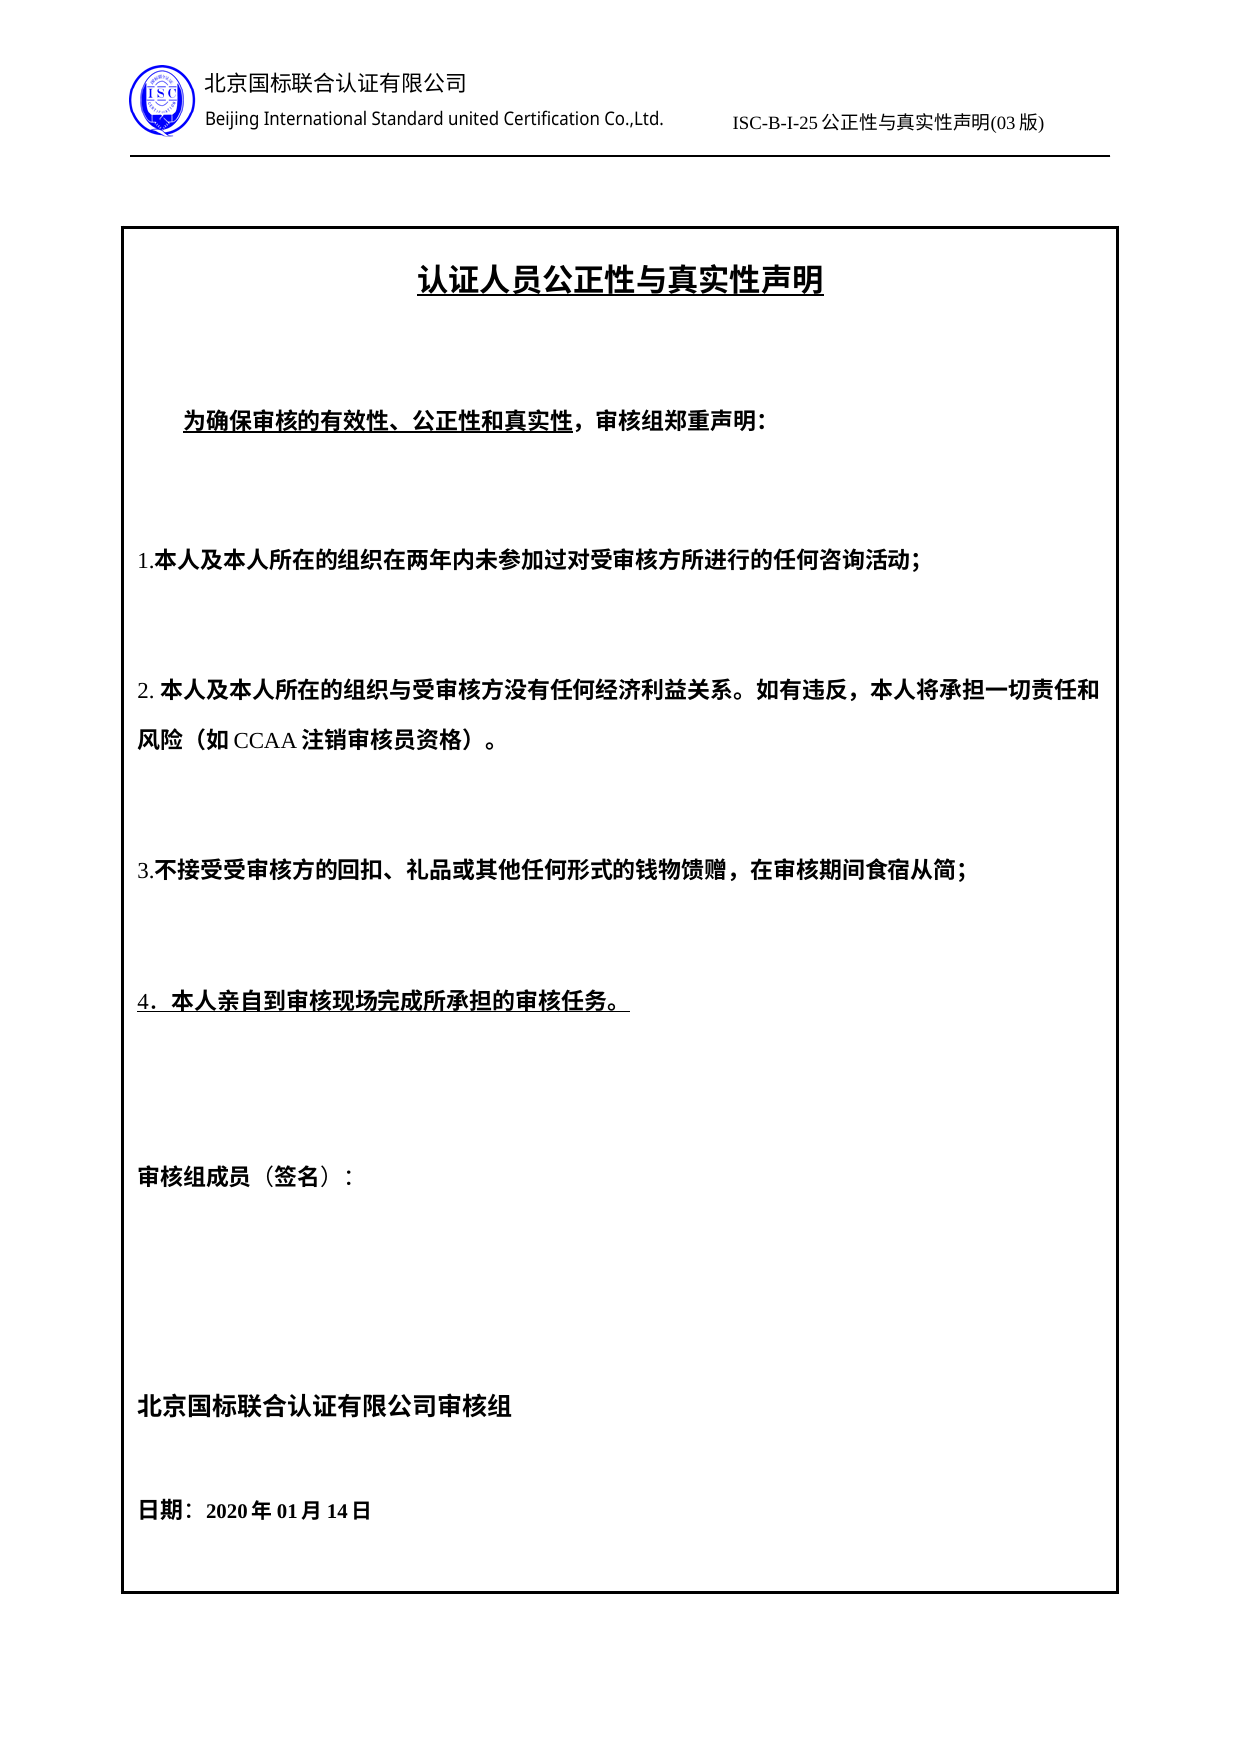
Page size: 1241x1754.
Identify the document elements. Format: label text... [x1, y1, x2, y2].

picture [129, 65, 198, 137]
table_header 认证人员公正性与真实性声明 为确保审核的有效性、公正性和真实性，审核组郑重声明： 1.本人及本人所在的组织在两年内未参加过对受审核方所进行的任何咨询活动； 2. 本人及本人所在的组织与受审核方没有任何经济利益关系。如有违反，本人将承担一切责任和风险（如CCAA注销审核员资格）。 3.不接受受审核方的回扣、礼品或其他任何形式的钱物馈赠，在审核期间食宿从简； 4．本人亲自到审核现场完成所承担的审核任务。 审核组成员（签名）： 北京国标联合认证有限公司审核组 日期：2020年01月14日 [124, 229, 1116, 1591]
